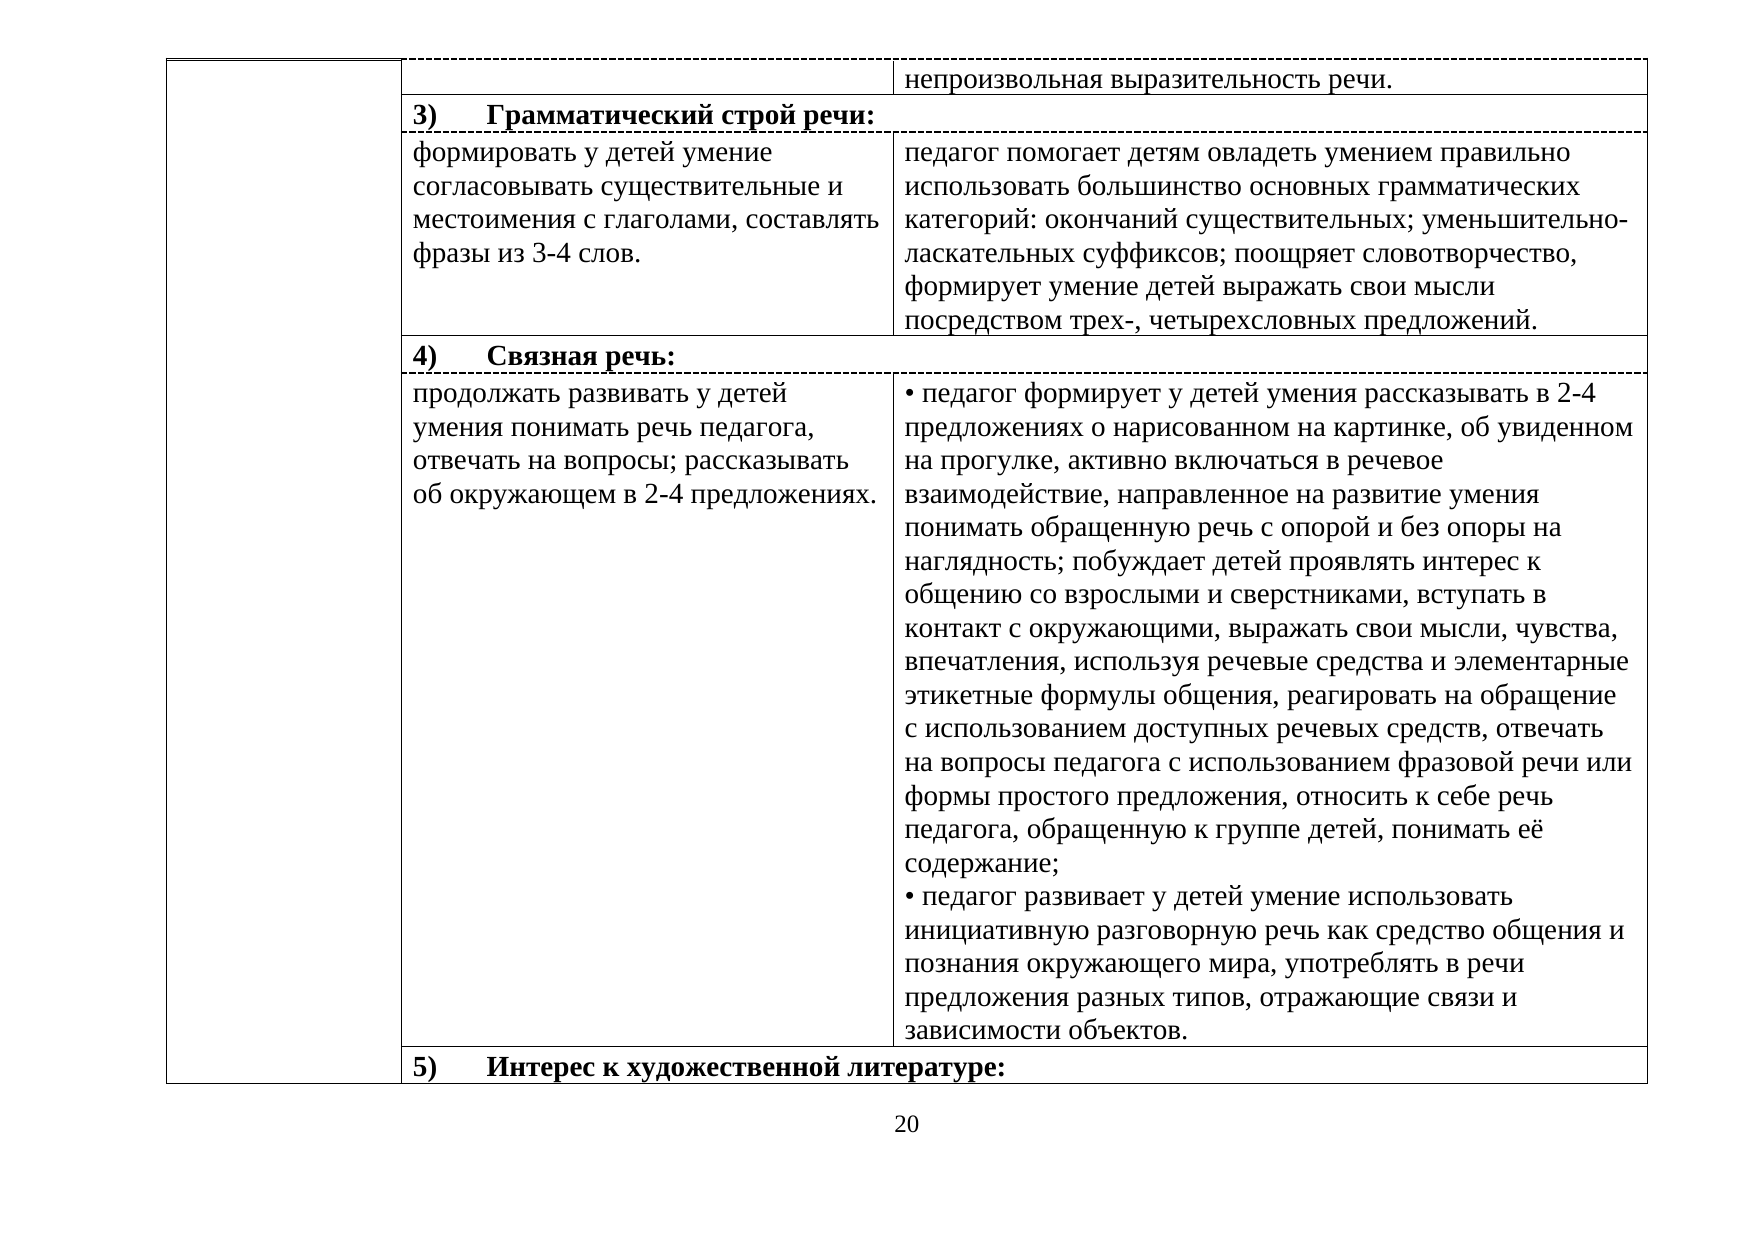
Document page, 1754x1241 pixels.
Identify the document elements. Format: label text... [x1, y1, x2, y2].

table_cell продолжать развивать у детей умения понимать речь педагога, отвечать на вопросы; рассказывать об окружающем в 2-4 предложениях. [402, 372, 893, 1046]
table_cell 3) Грамматический строй речи: [402, 95, 1647, 131]
table_cell 5) Интерес к художественной литературе: [402, 1047, 1647, 1083]
table_cell 4) Связная речь: [402, 336, 1647, 372]
table_cell формировать у детей умение согласовывать существительные и местоимения с глаголами, составлять фразы из 3-4 слов. [402, 131, 893, 335]
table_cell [894, 58, 1647, 94]
table_cell педагог помогает детям овладеть умением правильно использовать большинство основных грамматических категорий: окончаний существительных; уменьшительно-ласкательных суффиксов; поощряет словотворчество, формирует умение детей выражать свои мысли посредством трех-, четырехсловных предложений. [894, 131, 1647, 335]
table_cell • педагог формирует у детей умения рассказывать в 2-4 предложениях о нарисованном на картинке, об увиденном на прогулке, активно включаться в речевое взаимодействие, направленное на развитие умения понимать обращенную речь с опорой и без опоры на наглядность; побуждает детей проявлять интерес к общению со взрослыми и сверстниками, вступать в контакт с окружающими, выражать свои мысли, чувства, впечатления, используя речевые средства и элементарные этикетные формулы общения, реагировать на обращение с использованием доступных речевых средств, отвечать на вопросы педагога с использованием фразовой речи или формы простого предложения, относить к себе речь педагога, обращенную к группе детей, понимать её содержание; • педагог развивает у детей умение использовать инициативную разговорную речь как средство общения и познания окружающего мира, употреблять в речи предложения разных типов, отражающие связи и зависимости объектов. [894, 372, 1647, 1046]
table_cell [402, 58, 893, 94]
